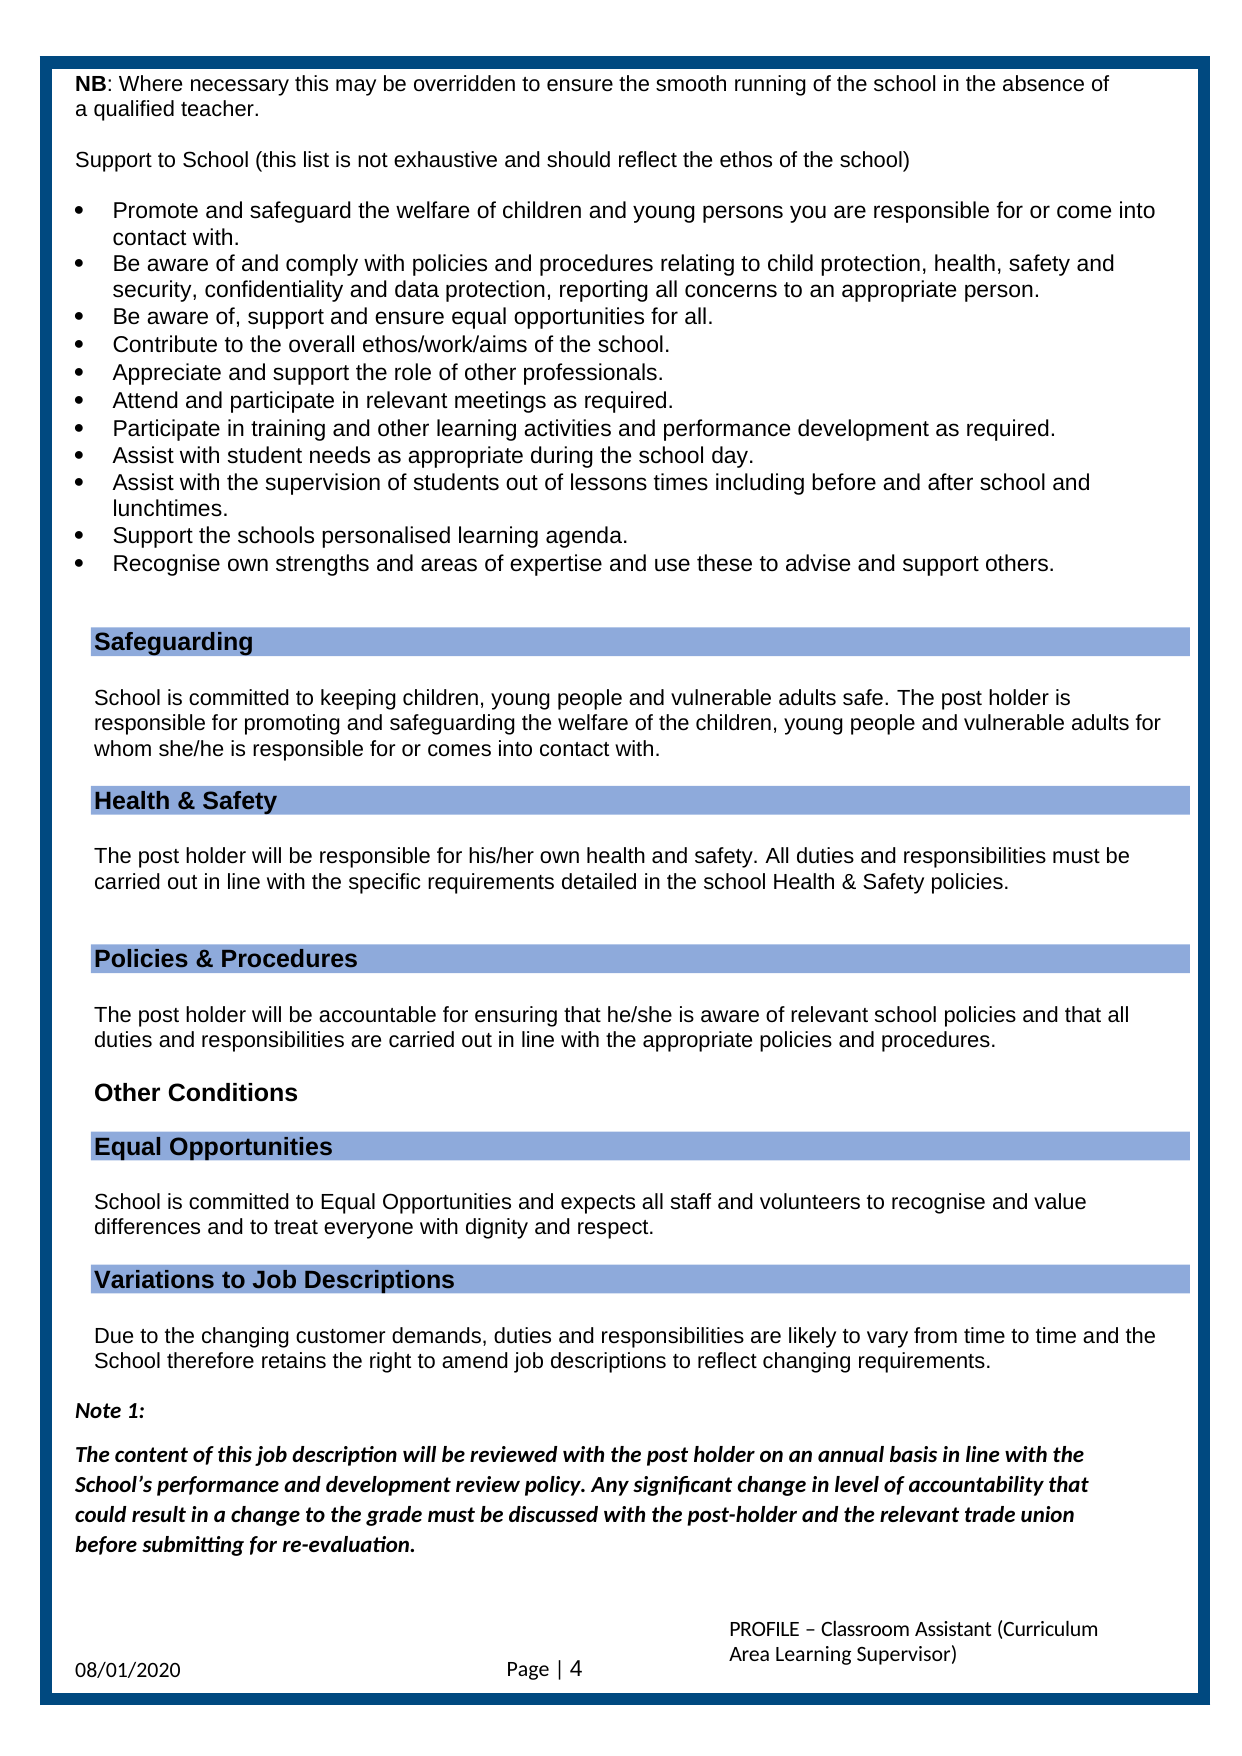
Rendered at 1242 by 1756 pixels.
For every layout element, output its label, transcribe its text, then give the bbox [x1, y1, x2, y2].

text Note 1: [75, 1396, 1198, 1424]
list Contribute to the overall ethos/work/aims of the school. [75, 330, 1198, 358]
list Appreciate and support the role of other professionals. [75, 358, 1198, 386]
list Assist with the supervision of students out of lessons times including before and after school and lunchtimes. [75, 470, 1092, 522]
text The content of this job description will be reviewed with the post holder on an annual basis in line with the School’s performance and development review policy. Any significant change in level of accountability that could result in a change to the grade must be discussed with the post-holder and the relevant trade union before submitting for re-evaluation. [75, 1440, 1143, 1558]
text School is committed to keeping children, young people and vulnerable adults safe. The post holder is responsible for promoting and safeguarding the welfare of the children, young people and vulnerable adults for whom she/he is responsible for or comes into contact with. [94, 685, 1164, 761]
text Other Conditions [94, 1078, 1198, 1106]
text School is committed to Equal Opportunities and expects all staff and volunteers to recognise and value differences and to treat everyone with dignity and respect. [94, 1189, 1089, 1239]
list Assist with student needs as appropriate during the school day. [75, 442, 1198, 469]
text The post holder will be responsible for his/her own health and safety. All duties and responsibilities must be carried out in line with the specific requirements detailed in the school Health & Safety policies. [94, 843, 1162, 894]
text The post holder will be accountable for ensuring that he/she is aware of relevant school policies and that all duties and responsibilities are carried out in line with the appropriate policies and procedures. [94, 1002, 1132, 1052]
text Support to School (this list is not exhaustive and should reflect the ethos of the school) [75, 147, 1198, 172]
list Recognise own strengths and areas of expertise and use these to advise and support others. [75, 549, 1198, 576]
list Support the schools personalised learning agenda. [75, 522, 1198, 549]
list Attend and participate in relevant meetings as required. [75, 386, 1198, 414]
list Participate in training and other learning activities and performance development as required. [75, 414, 1198, 442]
list Be aware of, support and ensure equal opportunities for all. [75, 302, 1198, 330]
text NB: Where necessary this may be overridden to ensure the smooth running of the school in the absence of a qualified teacher. [75, 71, 1112, 121]
text Due to the changing customer demands, duties and responsibilities are likely to vary from time to time and the School therefore retains the right to amend job descriptions to reflect changing requirements. [94, 1322, 1159, 1373]
list Be aware of and comply with policies and procedures relating to child protection, health, safety and security, confidentiality and data protection, reporting all concerns to an appropriate person. [75, 251, 1116, 302]
list Promote and safeguard the welfare of children and young persons you are responsible for or come into contact with. [75, 198, 1157, 250]
